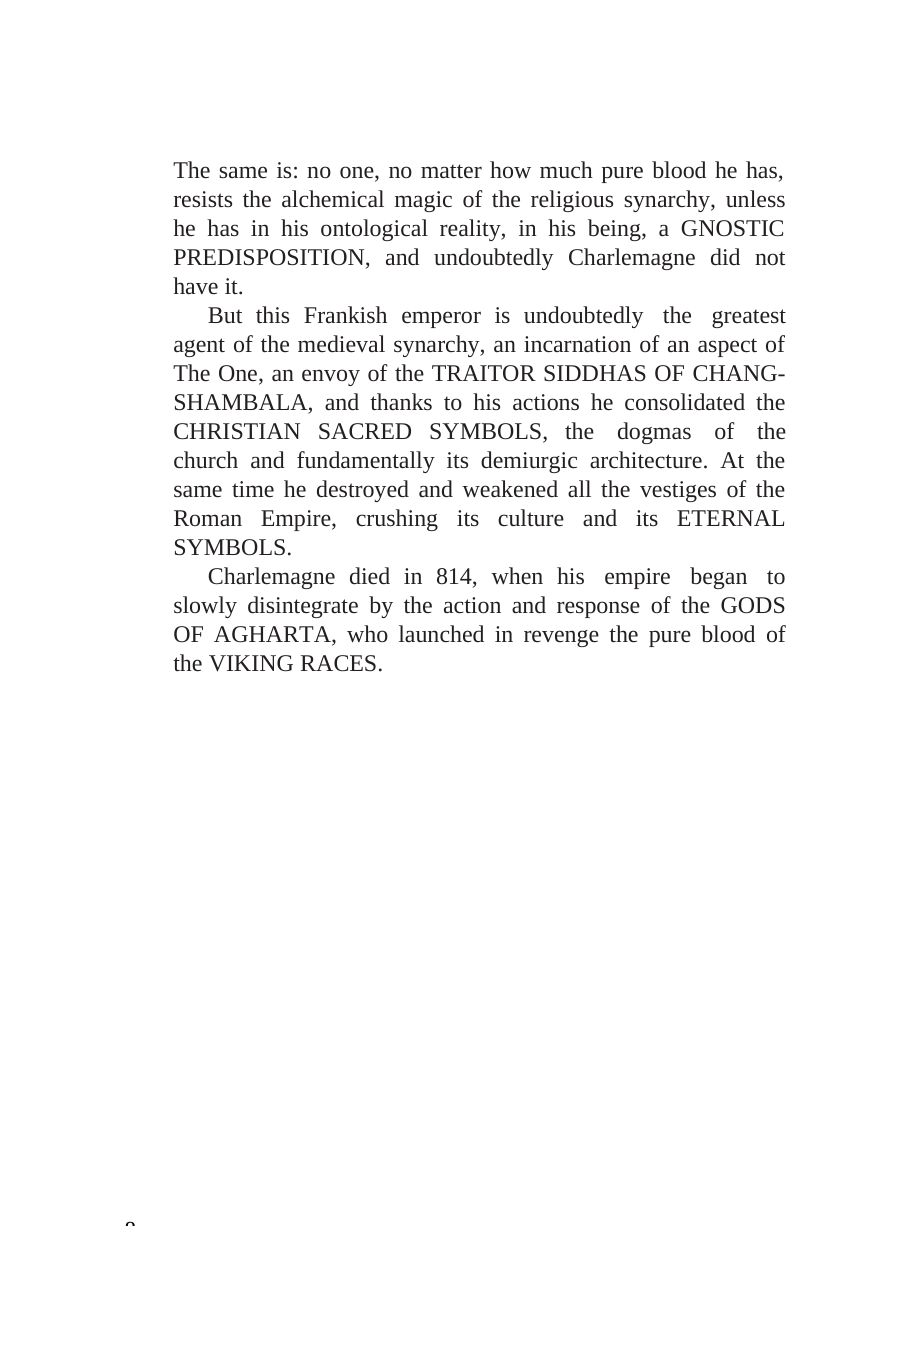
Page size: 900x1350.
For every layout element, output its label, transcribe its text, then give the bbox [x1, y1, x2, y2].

text But this Frankish emperor is undoubtedly the greatest agent of the medieval synarchy, an incarnation of an aspect of The One, an envoy of the TRAITOR SIDDHAS OF CHANG- SHAMBALA, and thanks to his actions he consolidated the CHRISTIAN SACRED SYMBOLS, the dogmas of the church and fundamentally its demiurgic architecture. At the same time he destroyed and weakened all the vestiges of the Roman Empire, crushing its culture and its ETERNAL SYMBOLS. [173, 301, 786, 560]
text Charlemagne died in 814, when his empire began to slowly disintegrate by the action and response of the GODS OF AGHARTA, who launched in revenge the pure blood of the VIKING RACES. [173, 562, 786, 676]
text The same is: no one, no matter how much pure blood he has, resists the alchemical magic of the religious synarchy, unless he has in his ontological reality, in his being, a GNOSTIC PREDISPOSITION, and undoubtedly Charlemagne did not have it. [173, 156, 786, 299]
